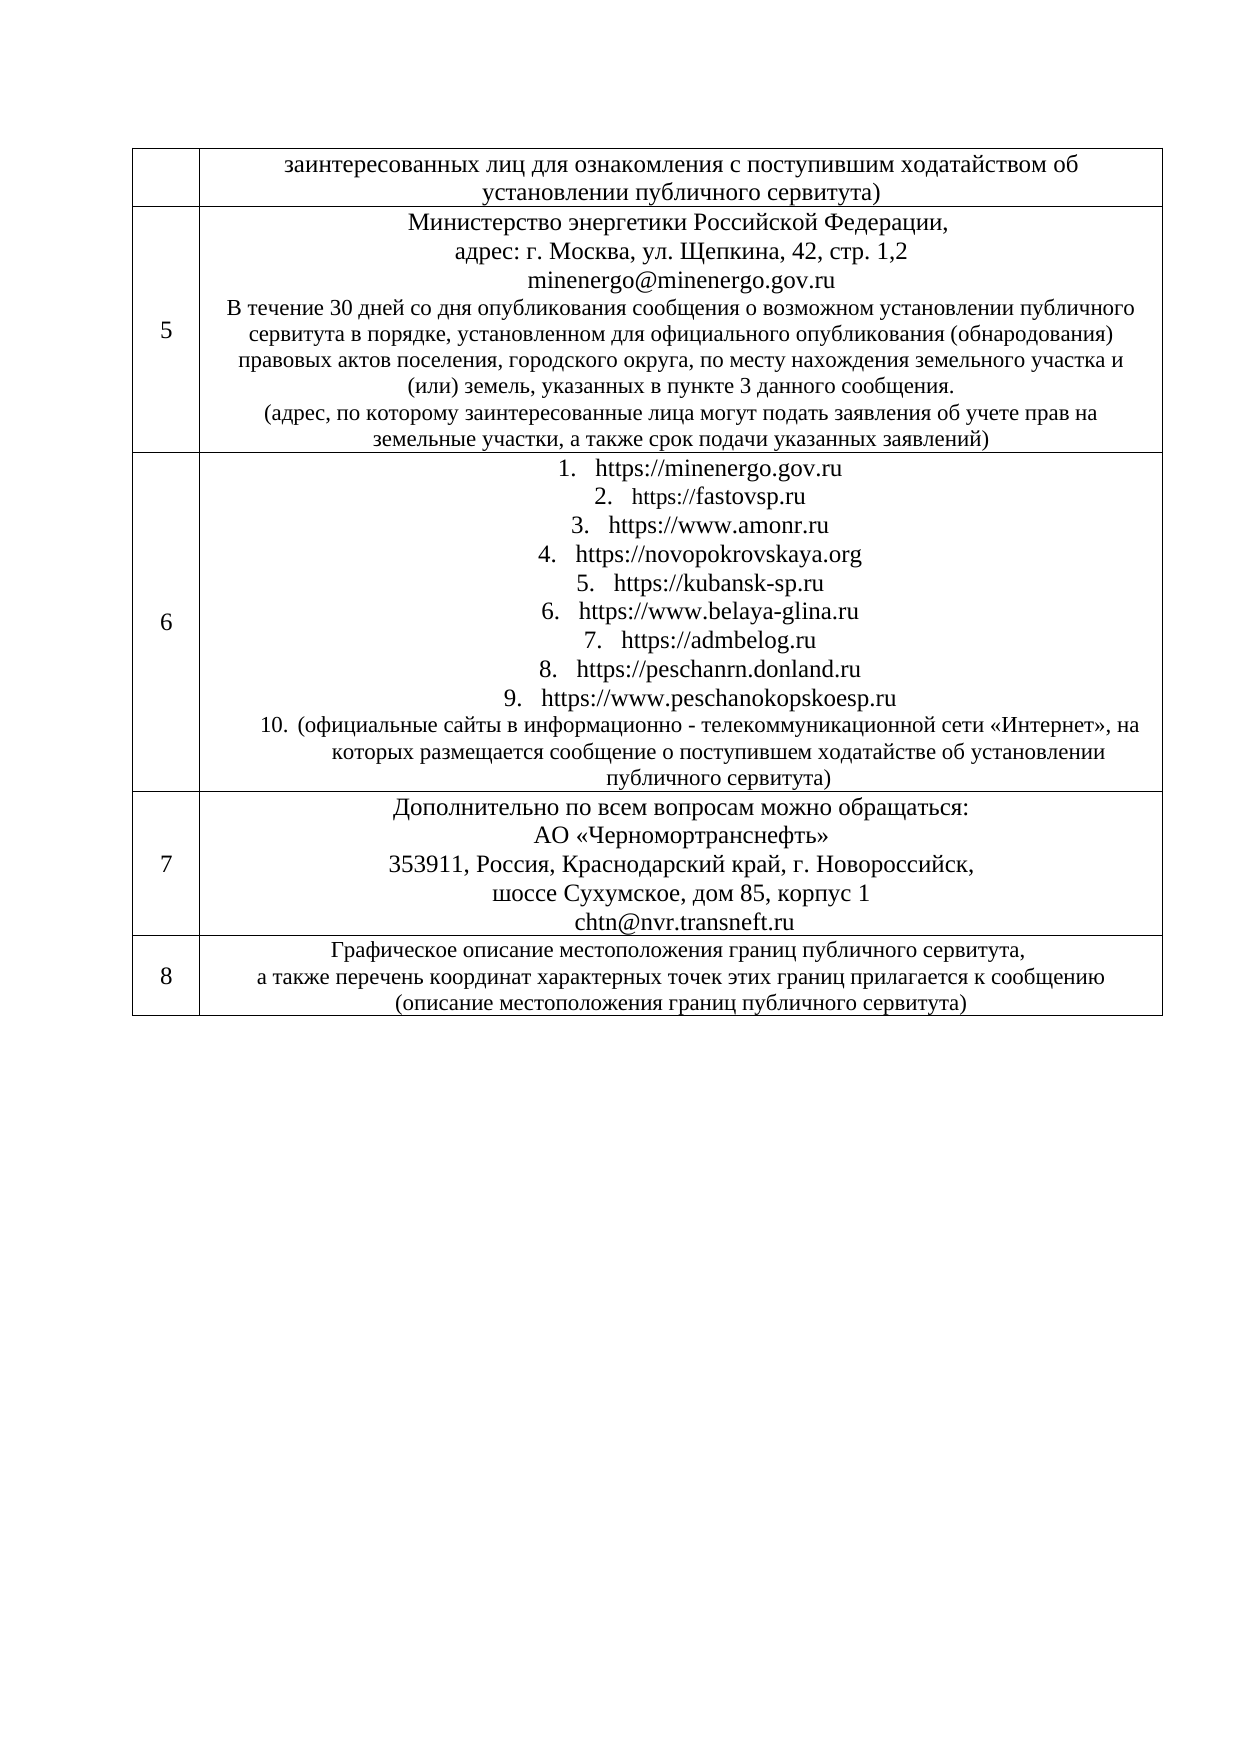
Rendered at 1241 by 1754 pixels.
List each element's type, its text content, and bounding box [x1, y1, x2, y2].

table_cell Дополнительно по всем вопросам можно обращаться: АО «Черномортранснефть» 353911, Россия, Краснодарский край, г. Новороссийск, шоссе Сухумское, дом 85, корпус 1 chtn@nvr.transneft.ru [200, 792, 1162, 935]
table_cell 7 [133, 792, 199, 935]
table_cell Графическое описание местоположения границ публичного сервитута, а также перечень координат характерных точек этих границ прилагается к сообщению (описание местоположения границ публичного сервитута) [200, 936, 1162, 1015]
table_cell 6 [133, 453, 199, 791]
table_cell 8 [133, 936, 199, 1015]
table_cell 4 [133, 149, 199, 206]
table_cell https://minenergo.gov.ru https://fastovsp.ru https://www.amonr.ru https://novopokrovskaya.org https://kubansk-sp.ru https://www.belaya-glina.ru https://admbelog.ru https://peschanrn.donland.ru https://www.peschanokopskoesp.ru (официальные сайты в информационно - телекоммуникационной сети «Интернет», на которых размещается сообщение о поступившем ходатайстве об установлении публичного сервитута) [200, 453, 1162, 791]
table_cell Министерство энергетики Российской Федерации, адрес: г. Москва, ул. Щепкина, 42, стр. 1,2 minenergo@minenergo.gov.ru В течение 30 дней со дня опубликования сообщения о возможном установлении публичного сервитута в порядке, установленном для официального опубликования (обнародования) правовых актов поселения, городского округа, по месту нахождения земельного участка и (или) земель, указанных в пункте 3 данного сообщения. (адрес, по которому заинтересованные лица могут подать заявления об учете прав на земельные участки, а также срок подачи указанных заявлений) [200, 207, 1162, 452]
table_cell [200, 149, 1162, 206]
table_cell 5 [133, 207, 199, 452]
